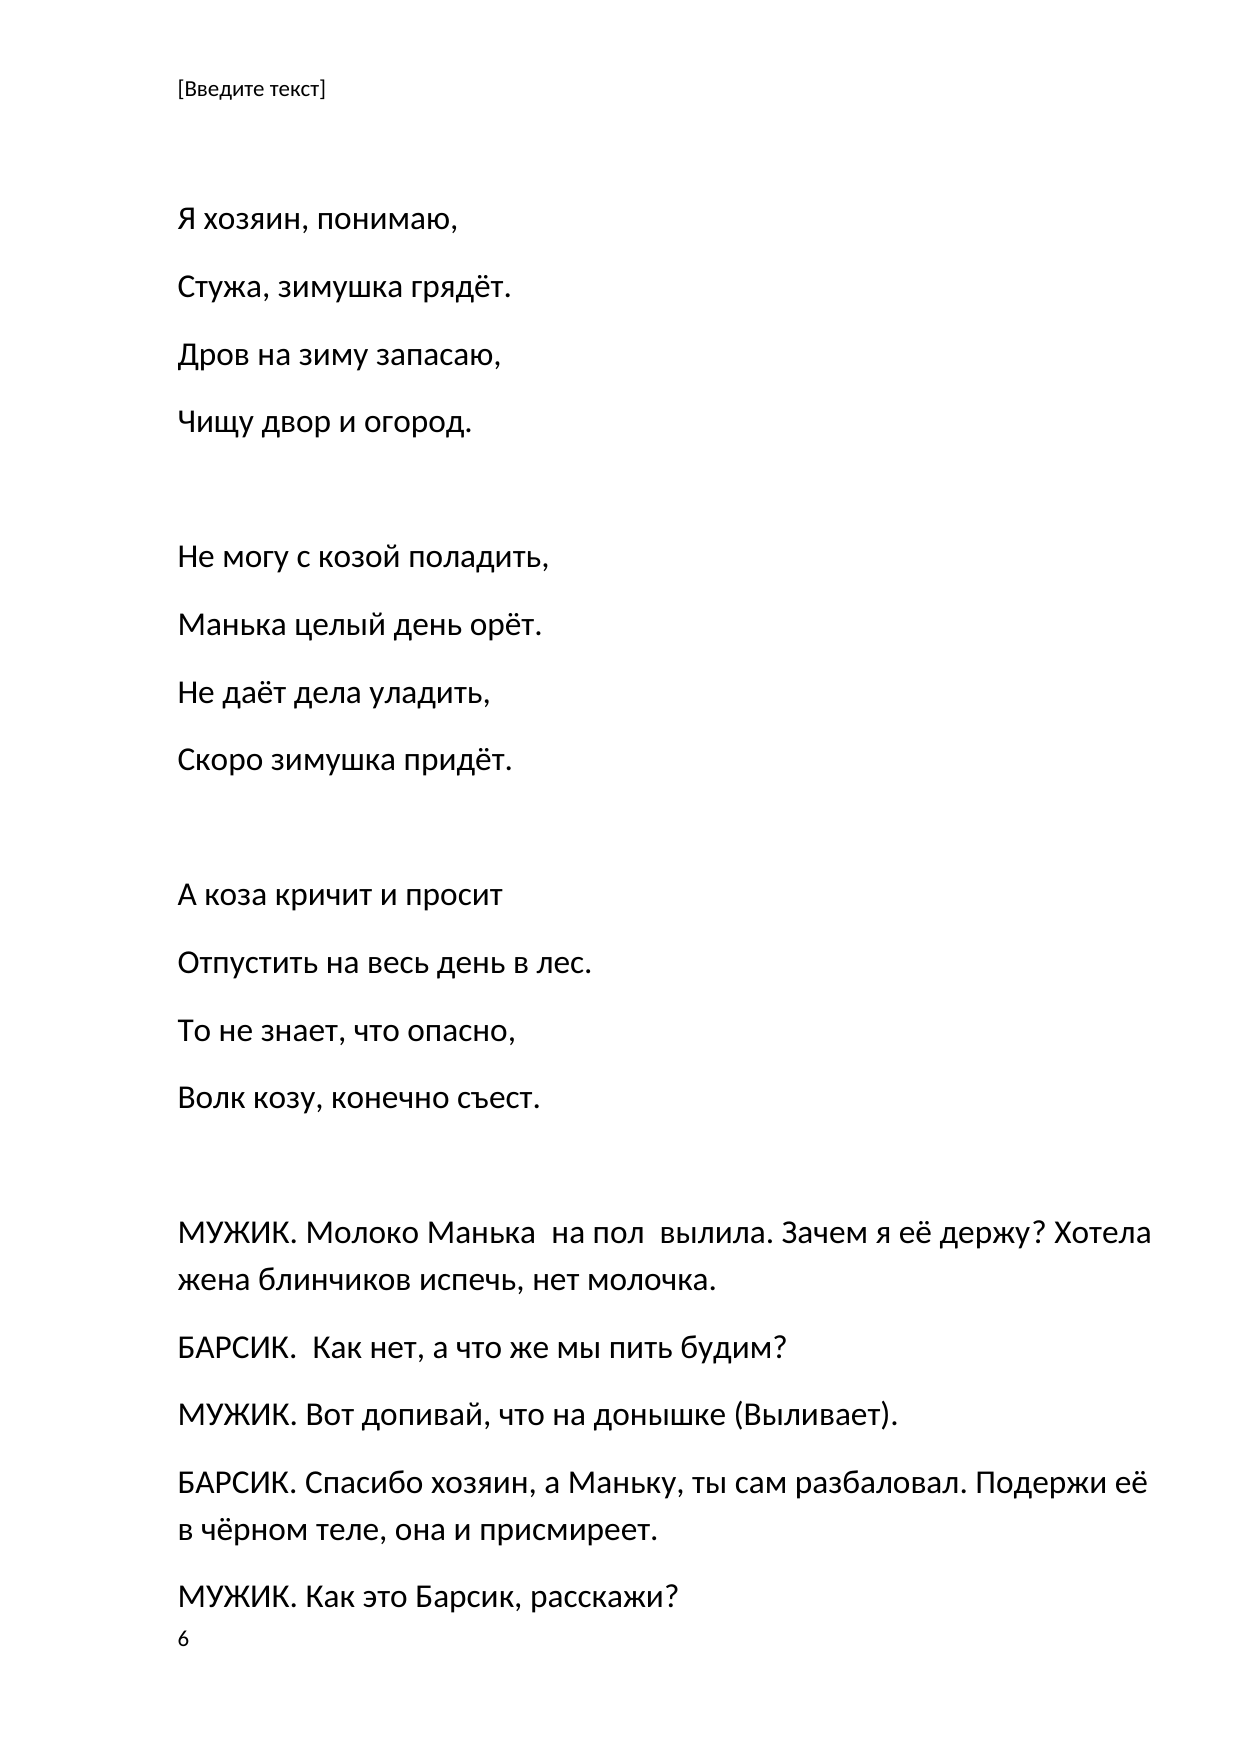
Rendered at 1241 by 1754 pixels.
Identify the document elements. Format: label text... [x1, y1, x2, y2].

text Скоро зимушка придёт. [177, 738, 1152, 779]
text МУЖИК. Молоко Манька на пол вылила. Зачем я её держу? Хотела жена блинчиков испечь, нет молочка. [177, 1211, 1152, 1299]
text БАРСИК. Спасибо хозяин, а Маньку, ты сам разбаловал. Подержи её в чёрном теле, она и присмиреет. [177, 1461, 1152, 1548]
text БАРСИК. Как нет, а что же мы пить будим? [177, 1326, 1152, 1367]
text А коза кричит и просит [177, 873, 1152, 914]
text Отпустить на весь день в лес. [177, 941, 1152, 982]
text Не могу с козой поладить, [177, 535, 1152, 576]
text То не знает, что опасно, [177, 1009, 1152, 1049]
text Манька целый день орёт. [177, 603, 1152, 644]
text Стужа, зимушка грядёт. [177, 265, 1152, 306]
text Не даёт дела уладить, [177, 671, 1152, 711]
text МУЖИК. Как это Барсик, расскажи? [177, 1575, 1152, 1616]
text Я хозяин, понимаю, [177, 197, 1152, 238]
text Волк козу, конечно съест. [177, 1076, 1152, 1117]
text Чищу двор и огород. [177, 400, 1152, 441]
text МУЖИК. Вот допивай, что на донышке (Выливает). [177, 1393, 1152, 1434]
text Дров на зиму запасаю, [177, 333, 1152, 373]
